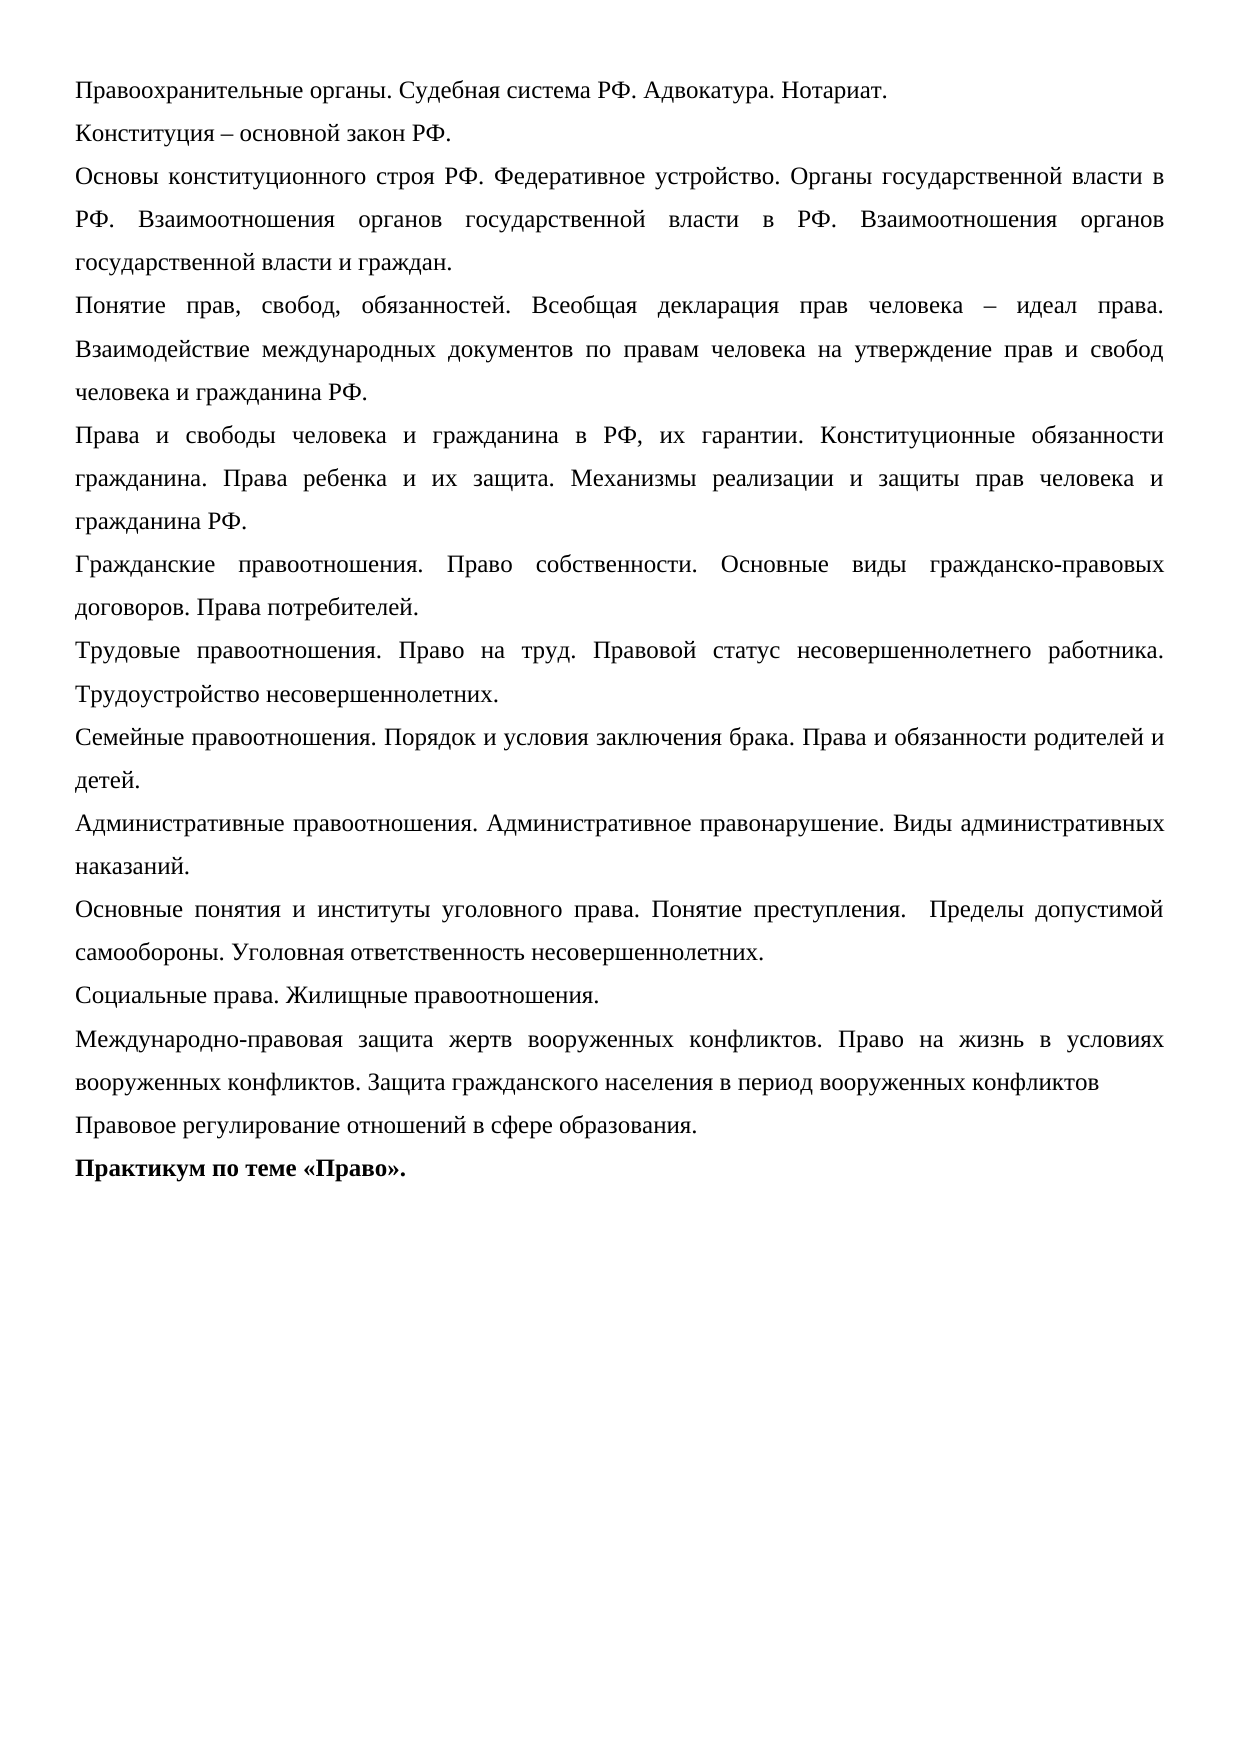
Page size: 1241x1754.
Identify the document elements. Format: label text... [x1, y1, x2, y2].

text Права и свободы человека и гражданина в РФ, их гарантии. Конституционные обязанности гражданина. Права ребенка и их защита. Механизмы реализации и защиты прав человека и гражданина РФ. [75, 420, 1165, 535]
text Административные правоотношения. Административное правонарушение. Виды административных наказаний. [75, 808, 1165, 880]
text Семейные правоотношения. Порядок и условия заключения брака. Права и обязанности родителей и детей. [75, 722, 1165, 794]
text Правоохранительные органы. Судебная система РФ. Адвокатура. Нотариат. [75, 75, 1165, 104]
text Трудовые правоотношения. Право на труд. Правовой статус несовершеннолетнего работника. Трудоустройство несовершеннолетних. [75, 636, 1165, 707]
text Гражданские правоотношения. Право собственности. Основные виды гражданско-правовых договоров. Права потребителей. [75, 549, 1165, 621]
text Практикум по теме «Право». [75, 1153, 1165, 1182]
text Конституция – основной закон РФ. [75, 118, 1165, 147]
text Основы конституционного строя РФ. Федеративное устройство. Органы государственной власти в РФ. Взаимоотношения органов государственной власти в РФ. Взаимоотношения органов государственной власти и граждан. [75, 161, 1165, 276]
text Понятие прав, свобод, обязанностей. Всеобщая декларация прав человека – идеал права. Взаимодействие международных документов по правам человека на утверждение прав и свобод человека и гражданина РФ. [75, 291, 1165, 406]
text Социальные права. Жилищные правоотношения. [75, 981, 1165, 1009]
text Международно-правовая защита жертв вооруженных конфликтов. Право на жизнь в условиях вооруженных конфликтов. Защита гражданского населения в период вооруженных конфликтов [75, 1024, 1165, 1096]
text Основные понятия и институты уголовного права. Понятие преступления. Пределы допустимой самообороны. Уголовная ответственность несовершеннолетних. [75, 894, 1165, 966]
text Правовое регулирование отношений в сфере образования. [75, 1110, 1165, 1139]
